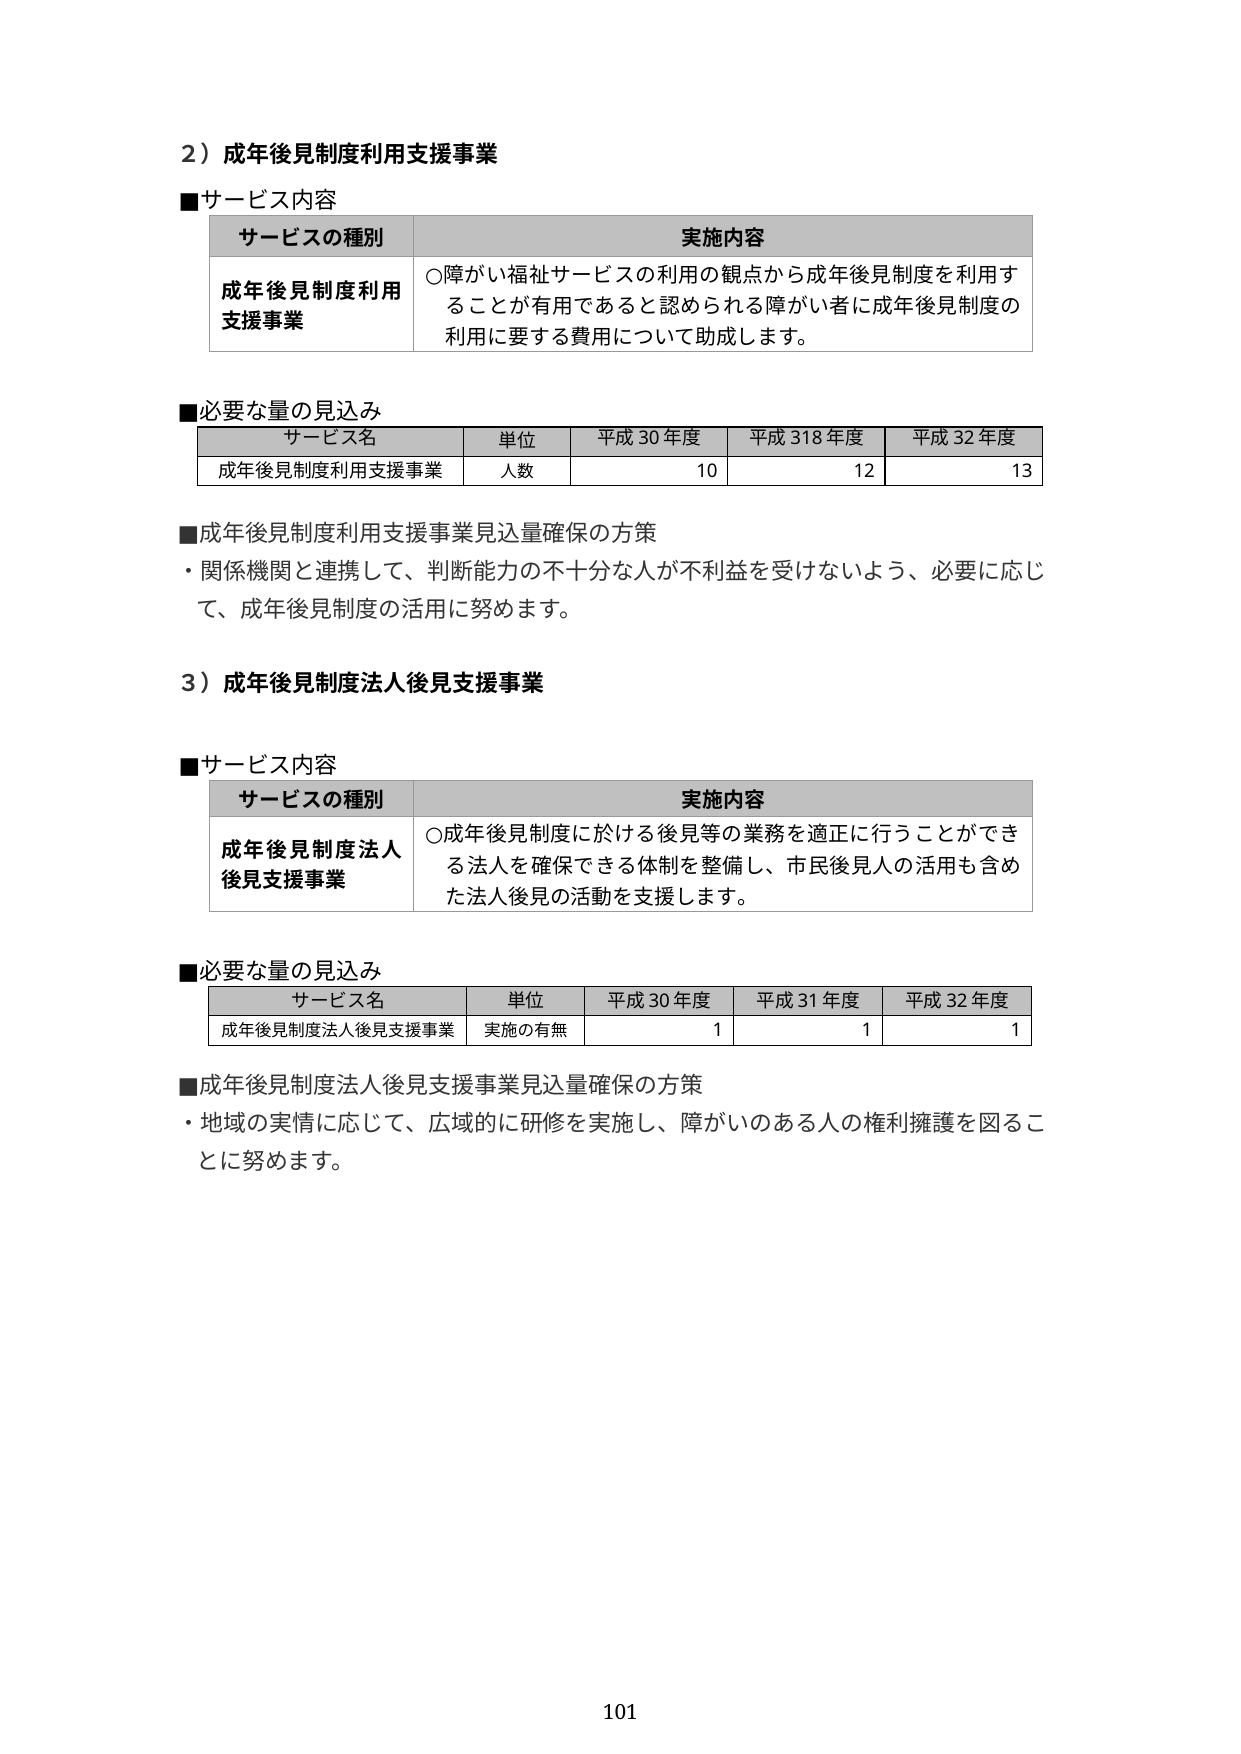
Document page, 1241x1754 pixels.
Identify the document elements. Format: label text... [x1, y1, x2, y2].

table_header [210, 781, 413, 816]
text ・地域の実情に応じて、広域的に研修を実施し、障がいのある人の権利擁護を図ることに努めます。 [177, 1105, 1063, 1176]
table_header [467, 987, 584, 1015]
text ■必要な量の見込み [177, 393, 1063, 426]
text ・関係機関と連携して、判断能力の不十分な人が不利益を受けないよう、必要に応じて、成年後見制度の活用に努めます。 [177, 553, 1063, 624]
text ■サービス内容 [177, 747, 1063, 780]
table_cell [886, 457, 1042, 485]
text ２）成年後見制度利用支援事業 [177, 136, 1063, 169]
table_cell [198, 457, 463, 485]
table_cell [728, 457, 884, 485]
text ■サービス内容 [177, 182, 1063, 215]
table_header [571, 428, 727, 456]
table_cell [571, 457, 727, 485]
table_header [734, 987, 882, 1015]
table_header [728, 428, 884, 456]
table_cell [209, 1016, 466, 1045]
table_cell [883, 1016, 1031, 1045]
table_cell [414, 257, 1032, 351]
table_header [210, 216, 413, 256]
text ３）成年後見制度法人後見支援事業 [177, 665, 1063, 698]
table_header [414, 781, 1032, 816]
text ■成年後見制度法人後見支援事業見込量確保の方策 [177, 1067, 1063, 1100]
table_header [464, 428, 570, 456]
text ■成年後見制度利用支援事業見込量確保の方策 [177, 515, 1063, 548]
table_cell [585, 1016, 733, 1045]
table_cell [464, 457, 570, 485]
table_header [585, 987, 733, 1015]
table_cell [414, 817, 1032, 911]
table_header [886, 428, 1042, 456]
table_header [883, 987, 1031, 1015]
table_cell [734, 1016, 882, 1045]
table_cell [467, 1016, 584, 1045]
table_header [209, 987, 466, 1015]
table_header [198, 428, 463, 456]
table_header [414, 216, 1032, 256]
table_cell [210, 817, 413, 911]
text ■必要な量の見込み [177, 952, 1063, 986]
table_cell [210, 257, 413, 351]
